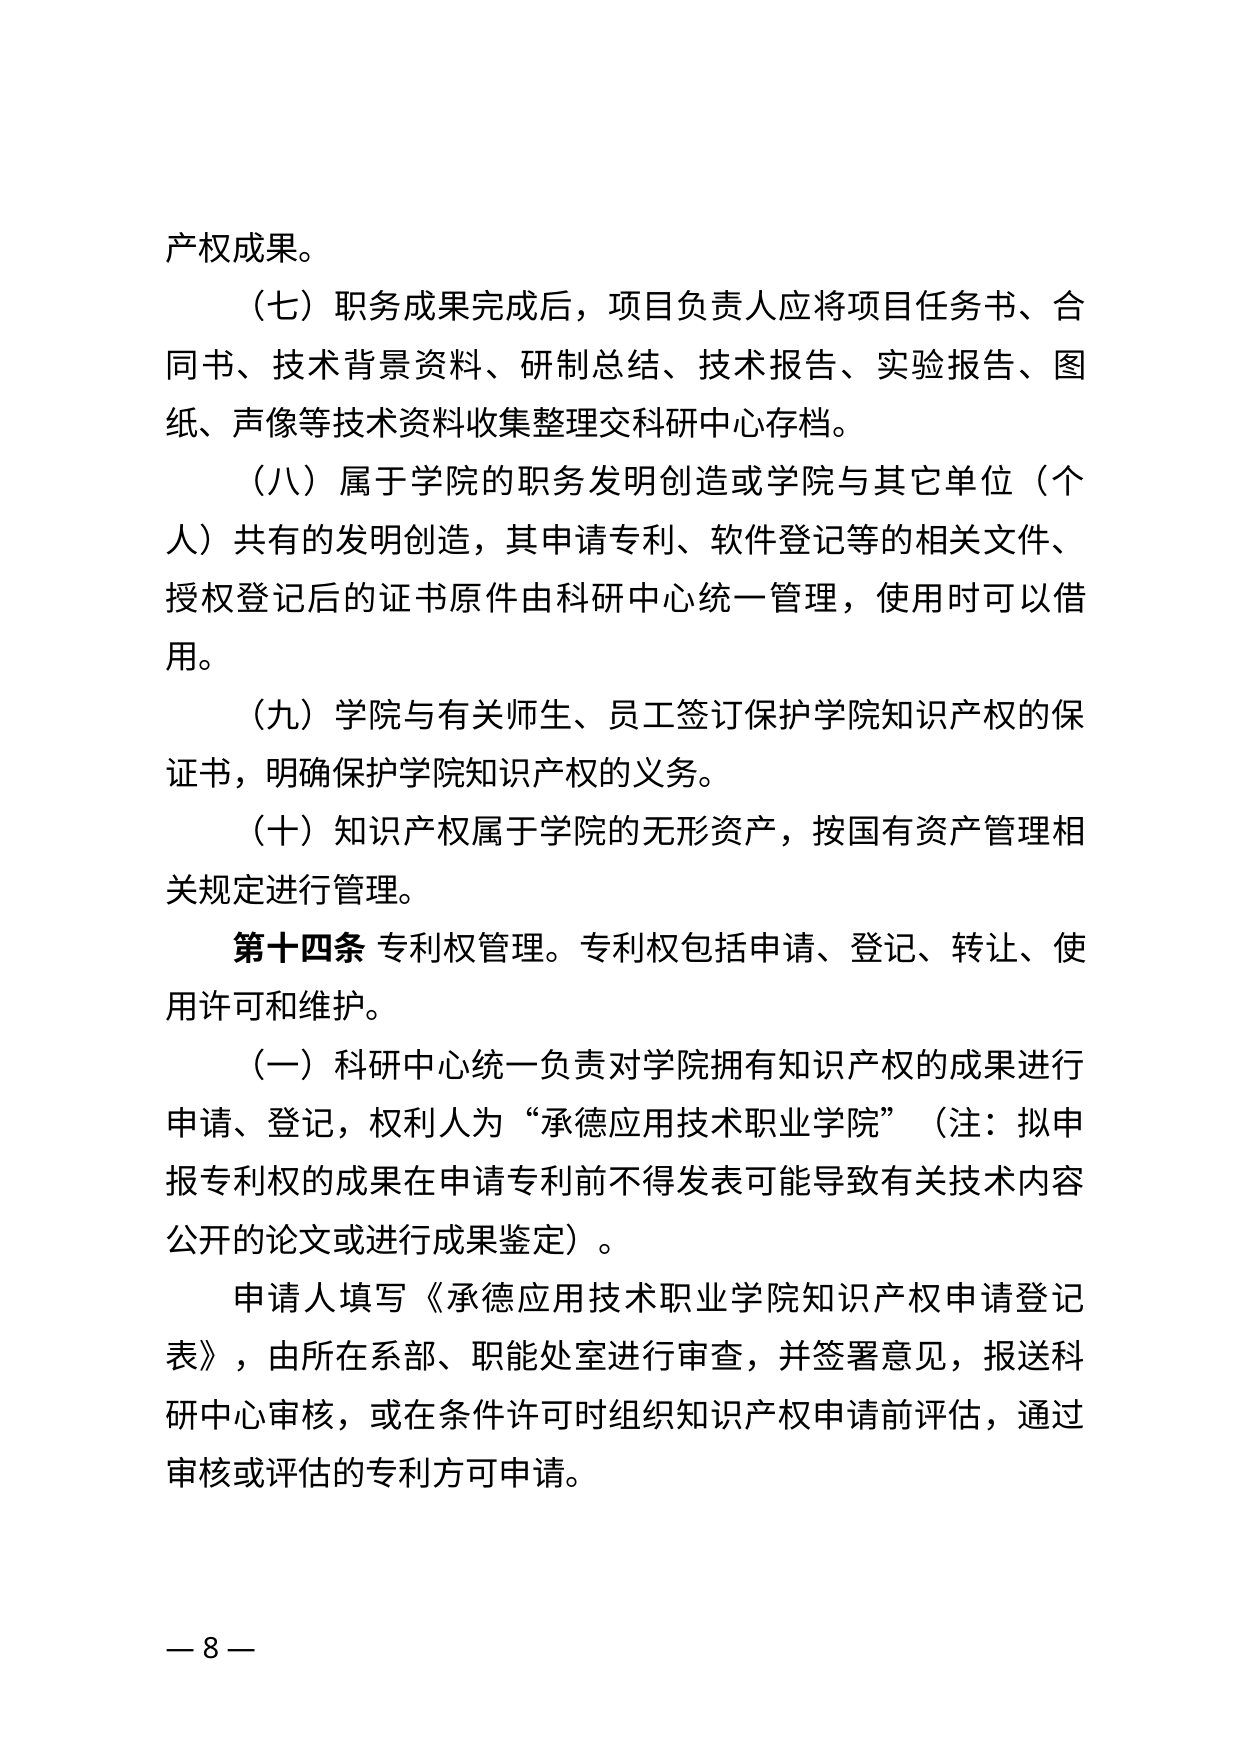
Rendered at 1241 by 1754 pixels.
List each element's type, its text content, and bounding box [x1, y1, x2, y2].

text （九）学院与有关师生、员工签订保护学院知识产权的保证书，明确保护学院知识产权的义务。 [165, 680, 1087, 797]
text （八）属于学院的职务发明创造或学院与其它单位（个人）共有的发明创造，其申请专利、软件登记等的相关文件、授权登记后的证书原件由科研中心统一管理，使用时可以借用。 [165, 447, 1087, 680]
text （一）科研中心统一负责对学院拥有知识产权的成果进行申请、登记，权利人为“承德应用技术职业学院”（注：拟申报专利权的成果在申请专利前不得发表可能导致有关技术内容公开的论文或进行成果鉴定）。 [165, 1030, 1087, 1264]
text （七）职务成果完成后，项目负责人应将项目任务书、合同书、技术背景资料、研制总结、技术报告、实验报告、图纸、声像等技术资料收集整理交科研中心存档。 [165, 272, 1087, 447]
text （十）知识产权属于学院的无形资产，按国有资产管理相关规定进行管理。 [165, 797, 1087, 914]
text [165, 214, 1087, 272]
text 申请人填写《承德应用技术职业学院知识产权申请登记表》，由所在系部、职能处室进行审查，并签署意见，报送科研中心审核，或在条件许可时组织知识产权申请前评估，通过审核或评估的专利方可申请。 [165, 1264, 1087, 1497]
text 第十四条 专利权管理。专利权包括申请、登记、转让、使用许可和维护。 [165, 914, 1087, 1030]
